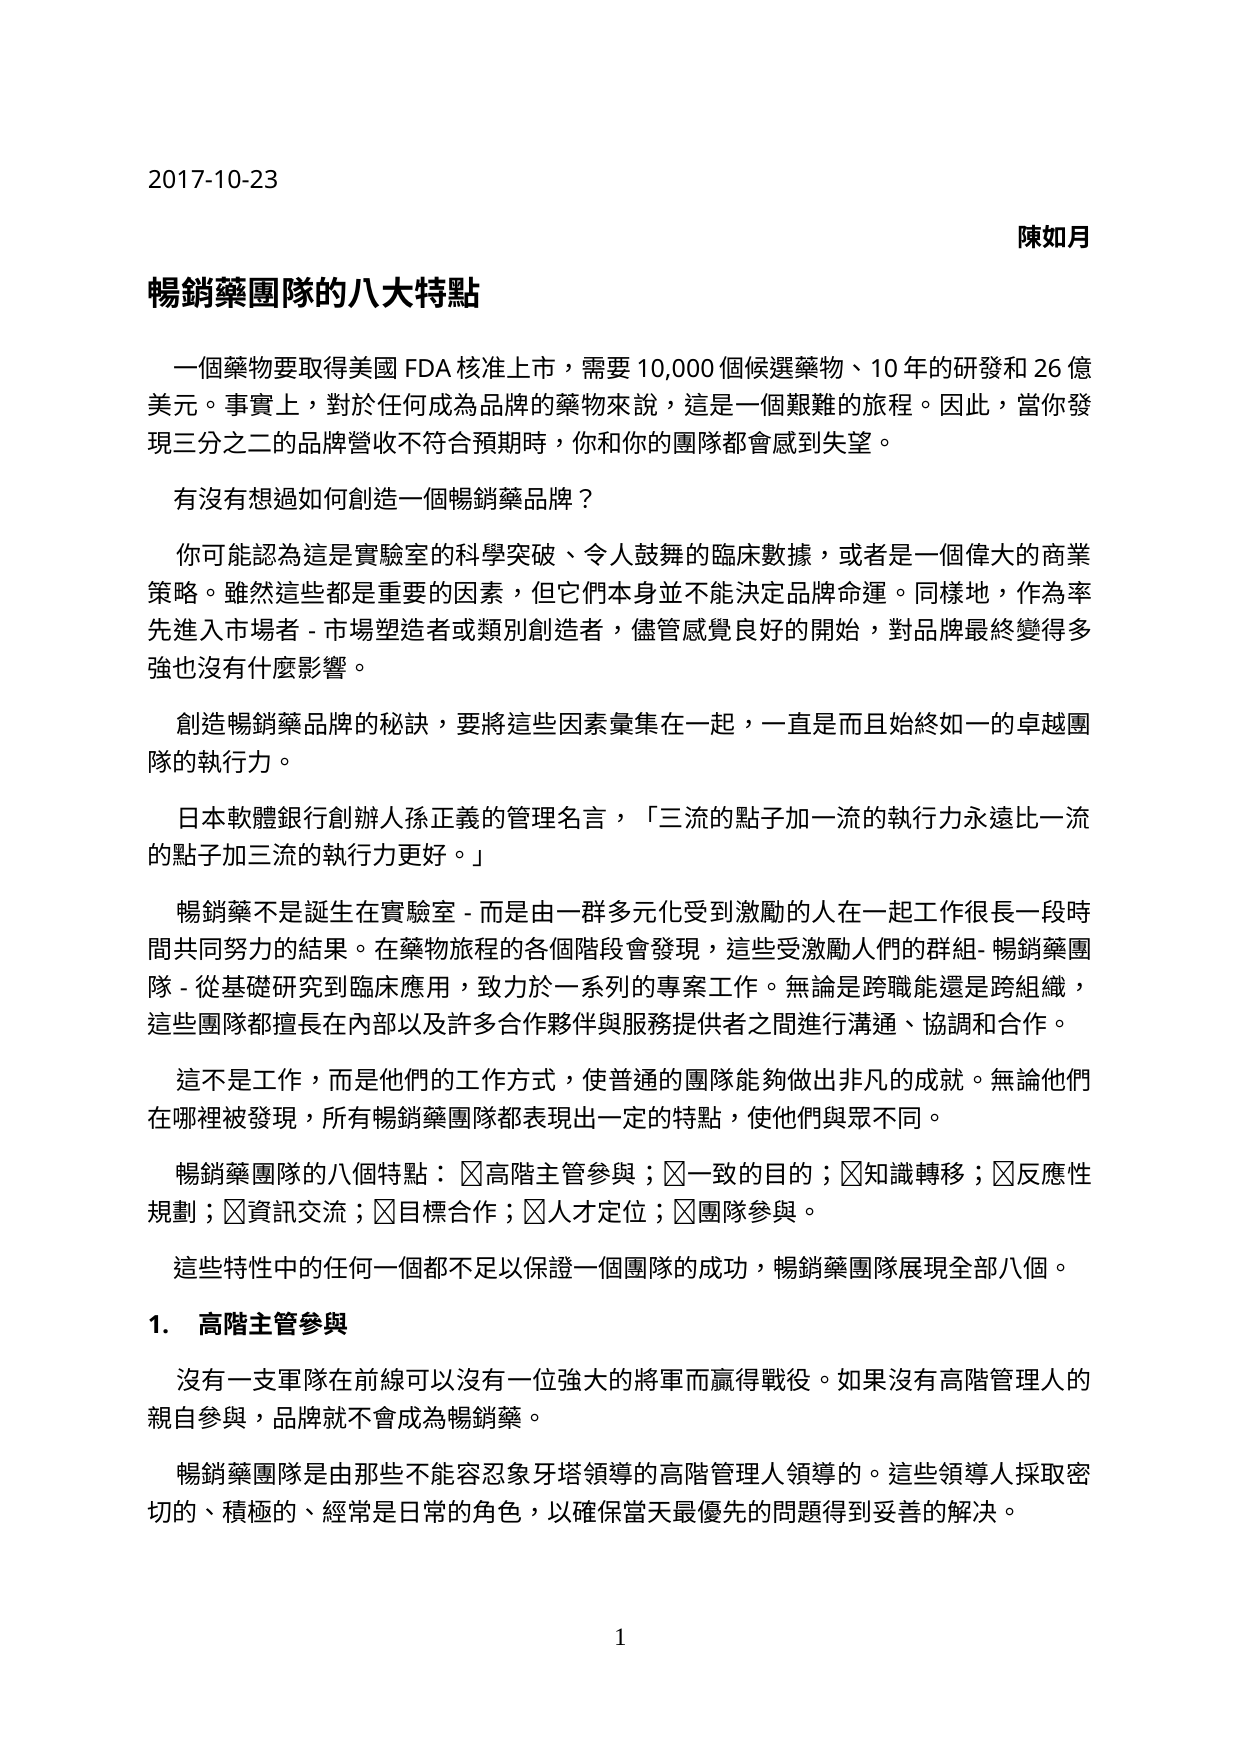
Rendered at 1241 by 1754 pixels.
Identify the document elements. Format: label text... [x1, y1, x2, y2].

text 你可能認為這是實驗室的科學突破、令人鼓舞的臨床數據，或者是一個偉大的商業策略。雖然這些都是重要的因素，但它們本身並不能決定品牌命運。同樣地，作為率先進入市場者 - 市場塑造者或類別創造者，儘管感覺良好的開始，對品牌最終變得多強也沒有什麼影響。 [148, 647, 1092, 685]
text 沒有一支軍隊在前線可以沒有一位強大的將軍而贏得戰役。如果沒有高階管理人的親自參與，品牌就不會成為暢銷藥。 [148, 1397, 1092, 1435]
text 你可能認為這是實驗室的科學突破、令人鼓舞的臨床數據，或者是一個偉大的商業策略。雖然這些都是重要的因素，但它們本身並不能決定品牌命運。同樣地，作為率先進入市場者 - 市場塑造者或類別創造者，儘管感覺良好的開始，對品牌最終變得多強也沒有什麼影響。 [148, 535, 1092, 613]
text 有沒有想過如何創造一個暢銷藥品牌？ [148, 479, 1092, 516]
text 一個藥物要取得美國FDA核准上市，需要10,000個候選藥物、10年的研發和26億美元。事實上，對於任何成為品牌的藥物來說，這是一個艱難的旅程。因此，當你發現三分之二的品牌營收不符合預期時，你和你的團隊都會感到失望。 [148, 348, 1092, 460]
text 2017-10-23 [148, 160, 1092, 198]
text 暢銷藥不是誕生在實驗室 - 而是由一群多元化受到激勵的人在一起工作很長一段時間共同努力的結果。在藥物旅程的各個階段會發現，這些受激勵人們的群組- 暢銷藥團隊 - 從基礎研究到臨床應用，致力於一系列的專案工作。無論是跨職能還是跨組織，這些團隊都擅長在內部以及許多合作夥伴與服務提供者之間進行溝通、協調和合作。 [148, 928, 1092, 1041]
text 這些特性中的任何一個都不足以保證一個團隊的成功，暢銷藥團隊展現全部八個。 [148, 1248, 1092, 1285]
text 陳如月 [173, 216, 1092, 254]
text 暢銷藥團隊是由那些不能容忍象牙塔領導的高階管理人領導的。這些領導人採取密切的、積極的、經常是日常的角色，以確保當天最優先的問題得到妥善的解决。 [148, 1491, 1092, 1529]
text 這不是工作，而是他們的工作方式，使普通的團隊能夠做出非凡的成就。無論他們在哪裡被發現，所有暢銷藥團隊都表現出一定的特點，使他們與眾不同。 [148, 1097, 1092, 1135]
list 高階主管參與 [148, 1304, 1092, 1341]
text 創造暢銷藥品牌的秘訣，要將這些因素彙集在一起，一直是而且始終如一的卓越團隊的執行力。 [148, 704, 1092, 779]
text 暢銷藥團隊的八大特點 [148, 254, 1092, 329]
text 暢銷藥團隊的八個特點： 高階主管參與；一致的目的；知識轉移；反應性規劃；資訊交流；目標合作；人才定位；團隊參與。 [148, 1154, 1092, 1229]
text 日本軟體銀行創辦人孫正義的管理名言，「三流的點子加一流的執行力永遠比一流的點子加三流的執行力更好。」 [148, 834, 1092, 873]
